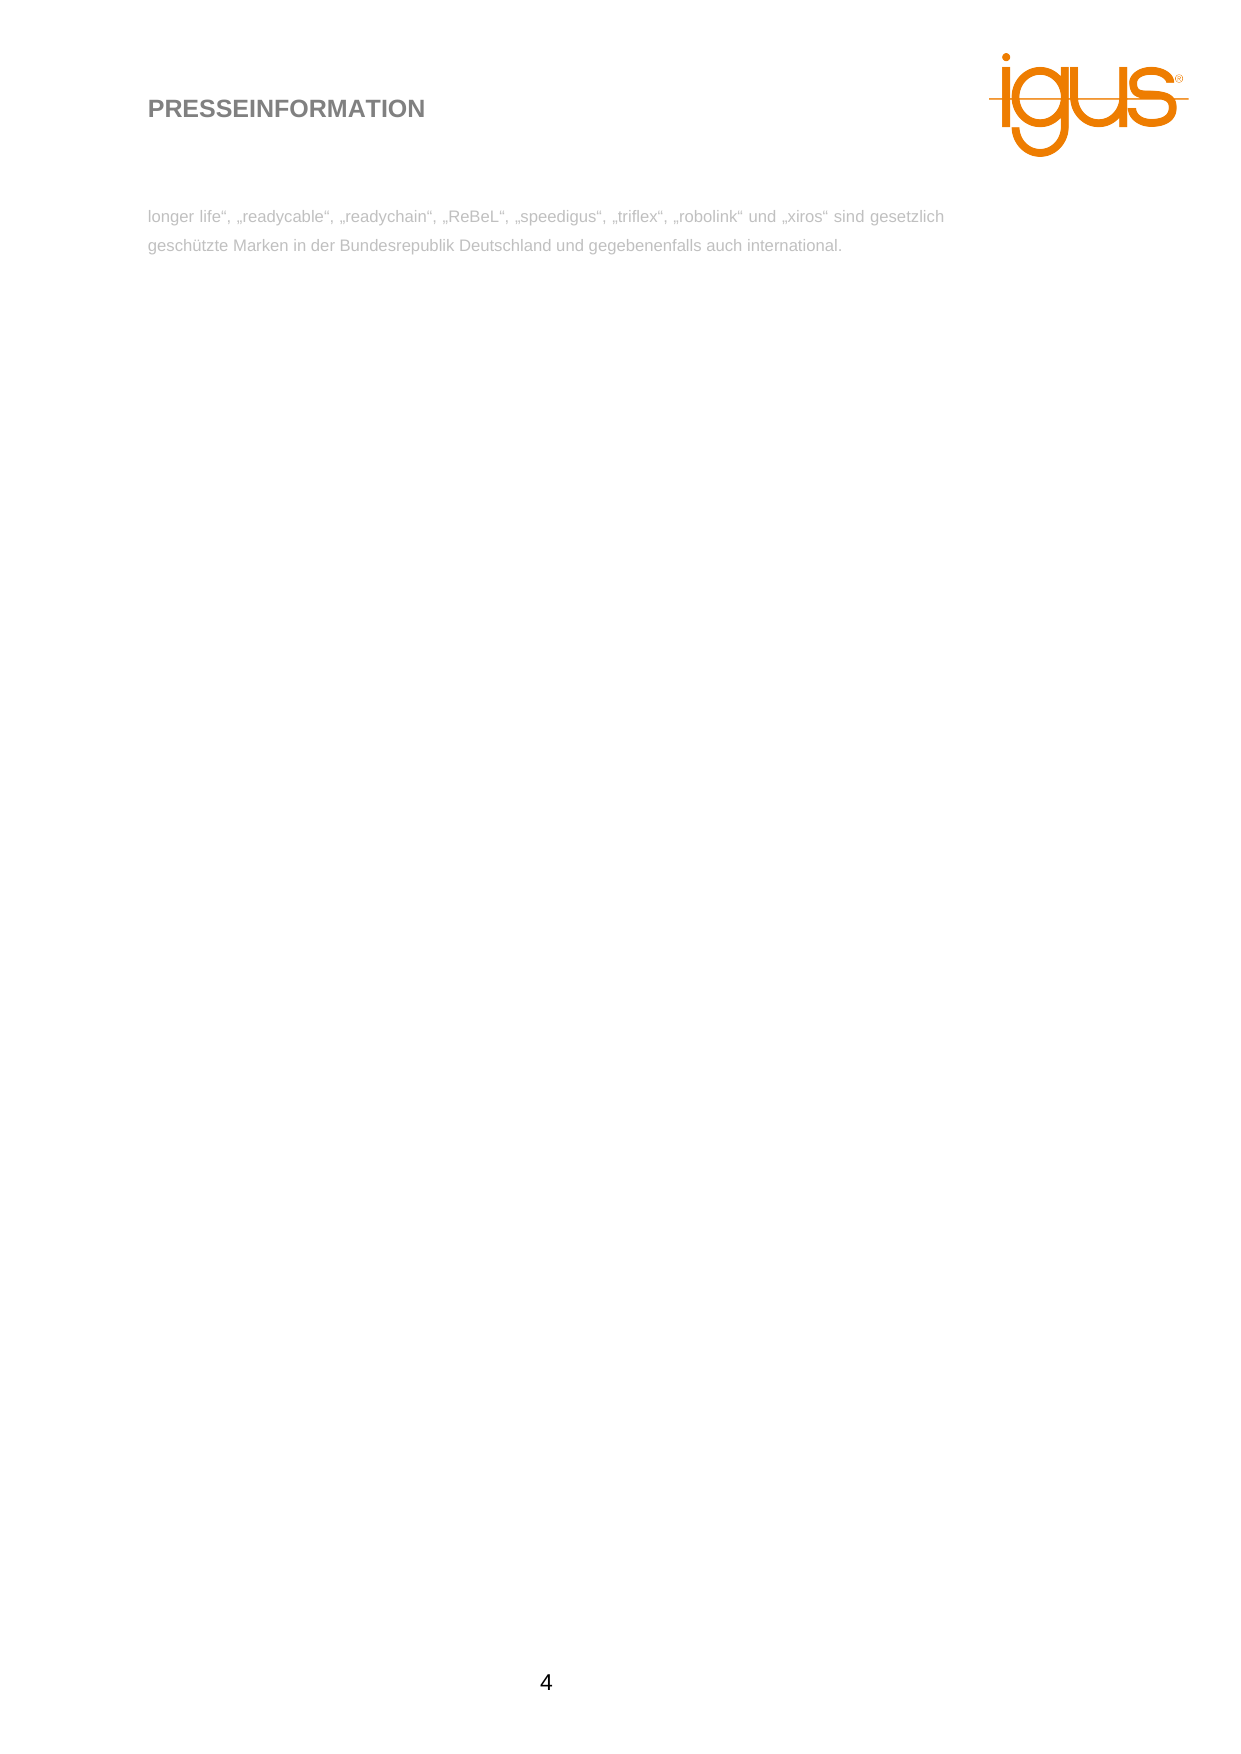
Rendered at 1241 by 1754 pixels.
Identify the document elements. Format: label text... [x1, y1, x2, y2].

picture [989, 53, 1189, 157]
